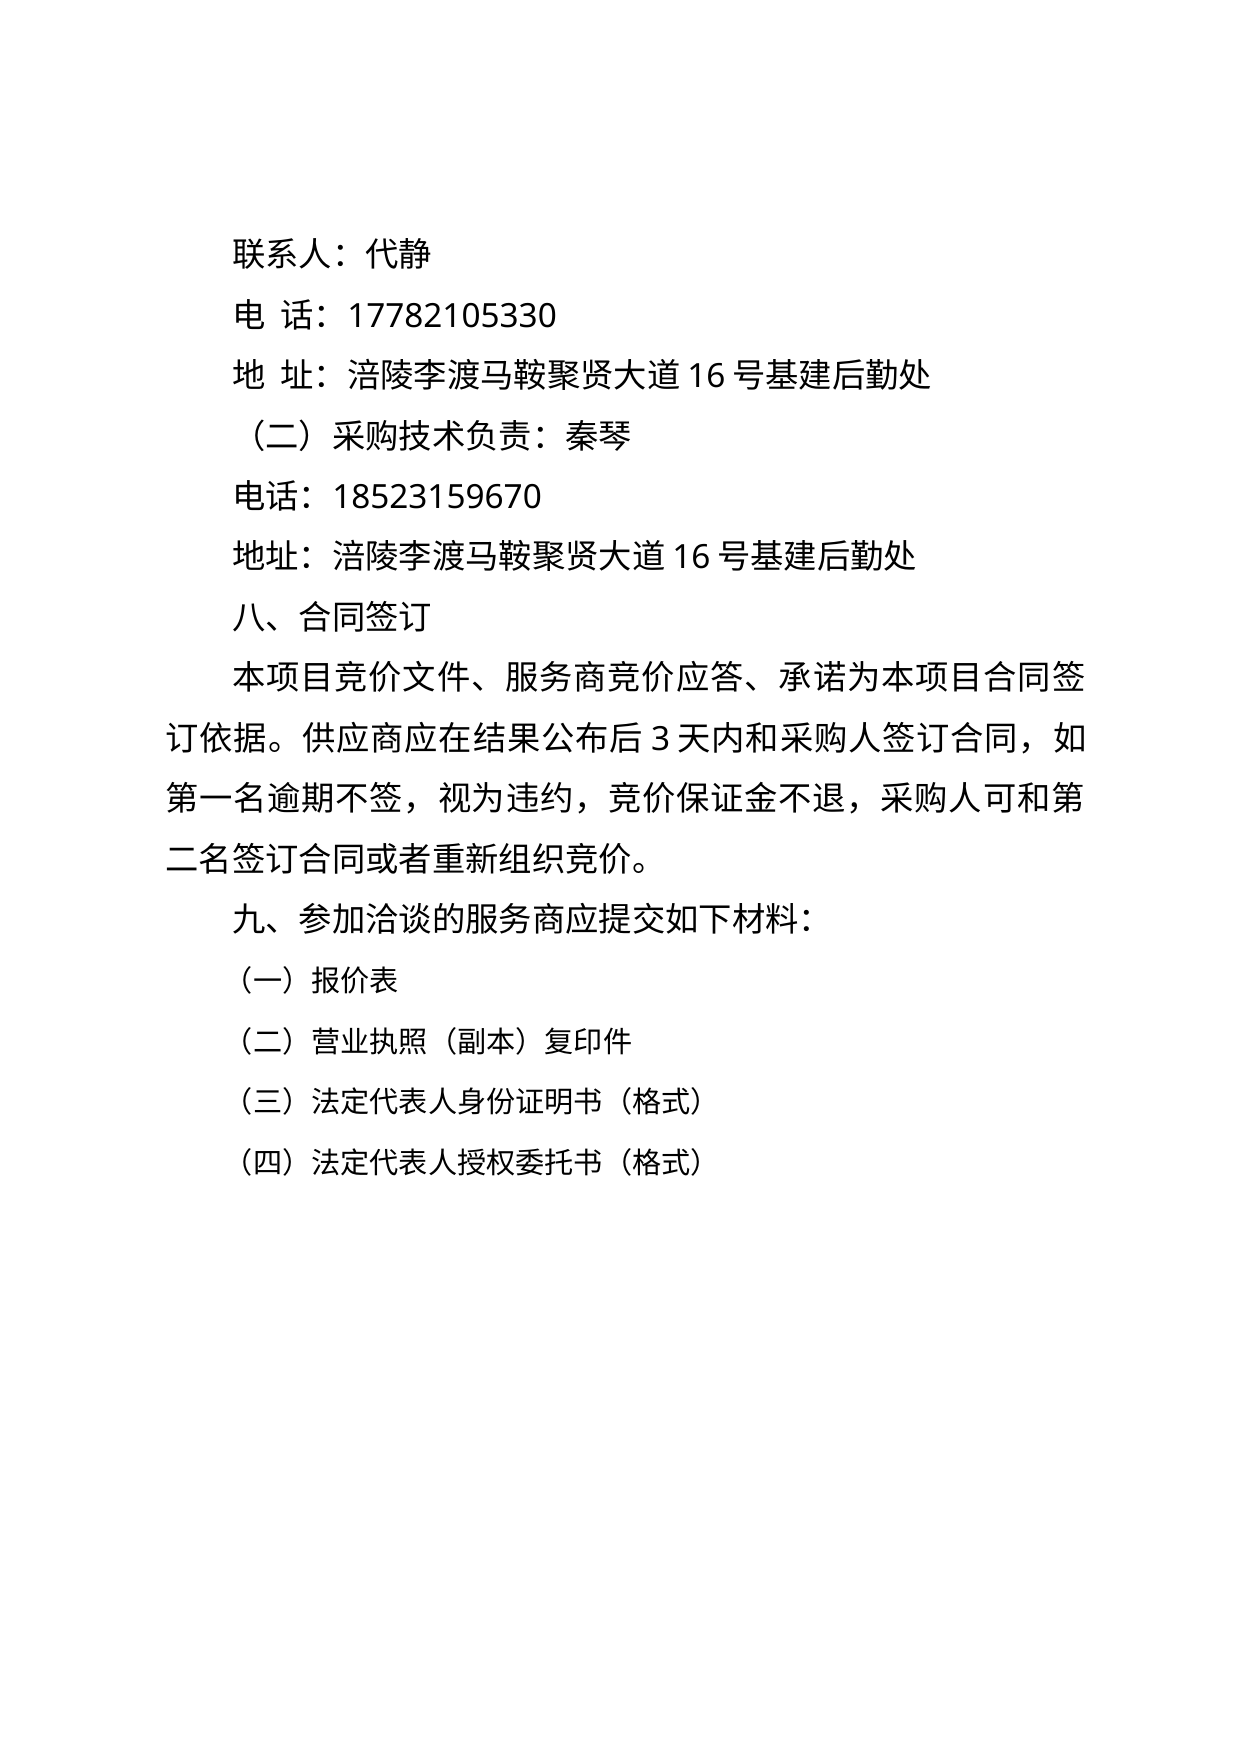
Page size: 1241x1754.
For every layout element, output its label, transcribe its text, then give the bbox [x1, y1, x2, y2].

text （二）采购技术负责：秦琴 [165, 400, 1087, 460]
text 本项目竞价文件、服务商竞价应答、承诺为本项目合同签订依据。供应商应在结果公布后3天内和采购人签订合同，如第一名逾期不签，视为违约，竞价保证金不退，采购人可和第二名签订合同或者重新组织竞价。 [165, 641, 1087, 883]
text （一）报价表 [165, 943, 1087, 1004]
text 地址：涪陵李渡马鞍聚贤大道16号基建后勤处 [165, 521, 1087, 581]
text 九、参加洽谈的服务商应提交如下材料： [165, 883, 1087, 943]
text 电话：18523159670 [165, 460, 1087, 521]
text （四）法定代表人授权委托书（格式） [165, 1125, 1087, 1185]
text 八、合同签订 [165, 581, 1087, 641]
text 联系人：代静 [165, 218, 1087, 279]
text 地 址：涪陵李渡马鞍聚贤大道16号基建后勤处 [165, 339, 1087, 400]
text （二）营业执照（副本）复印件 [165, 1004, 1087, 1064]
text （三）法定代表人身份证明书（格式） [165, 1064, 1087, 1125]
text 电 话：17782105330 [165, 279, 1087, 339]
